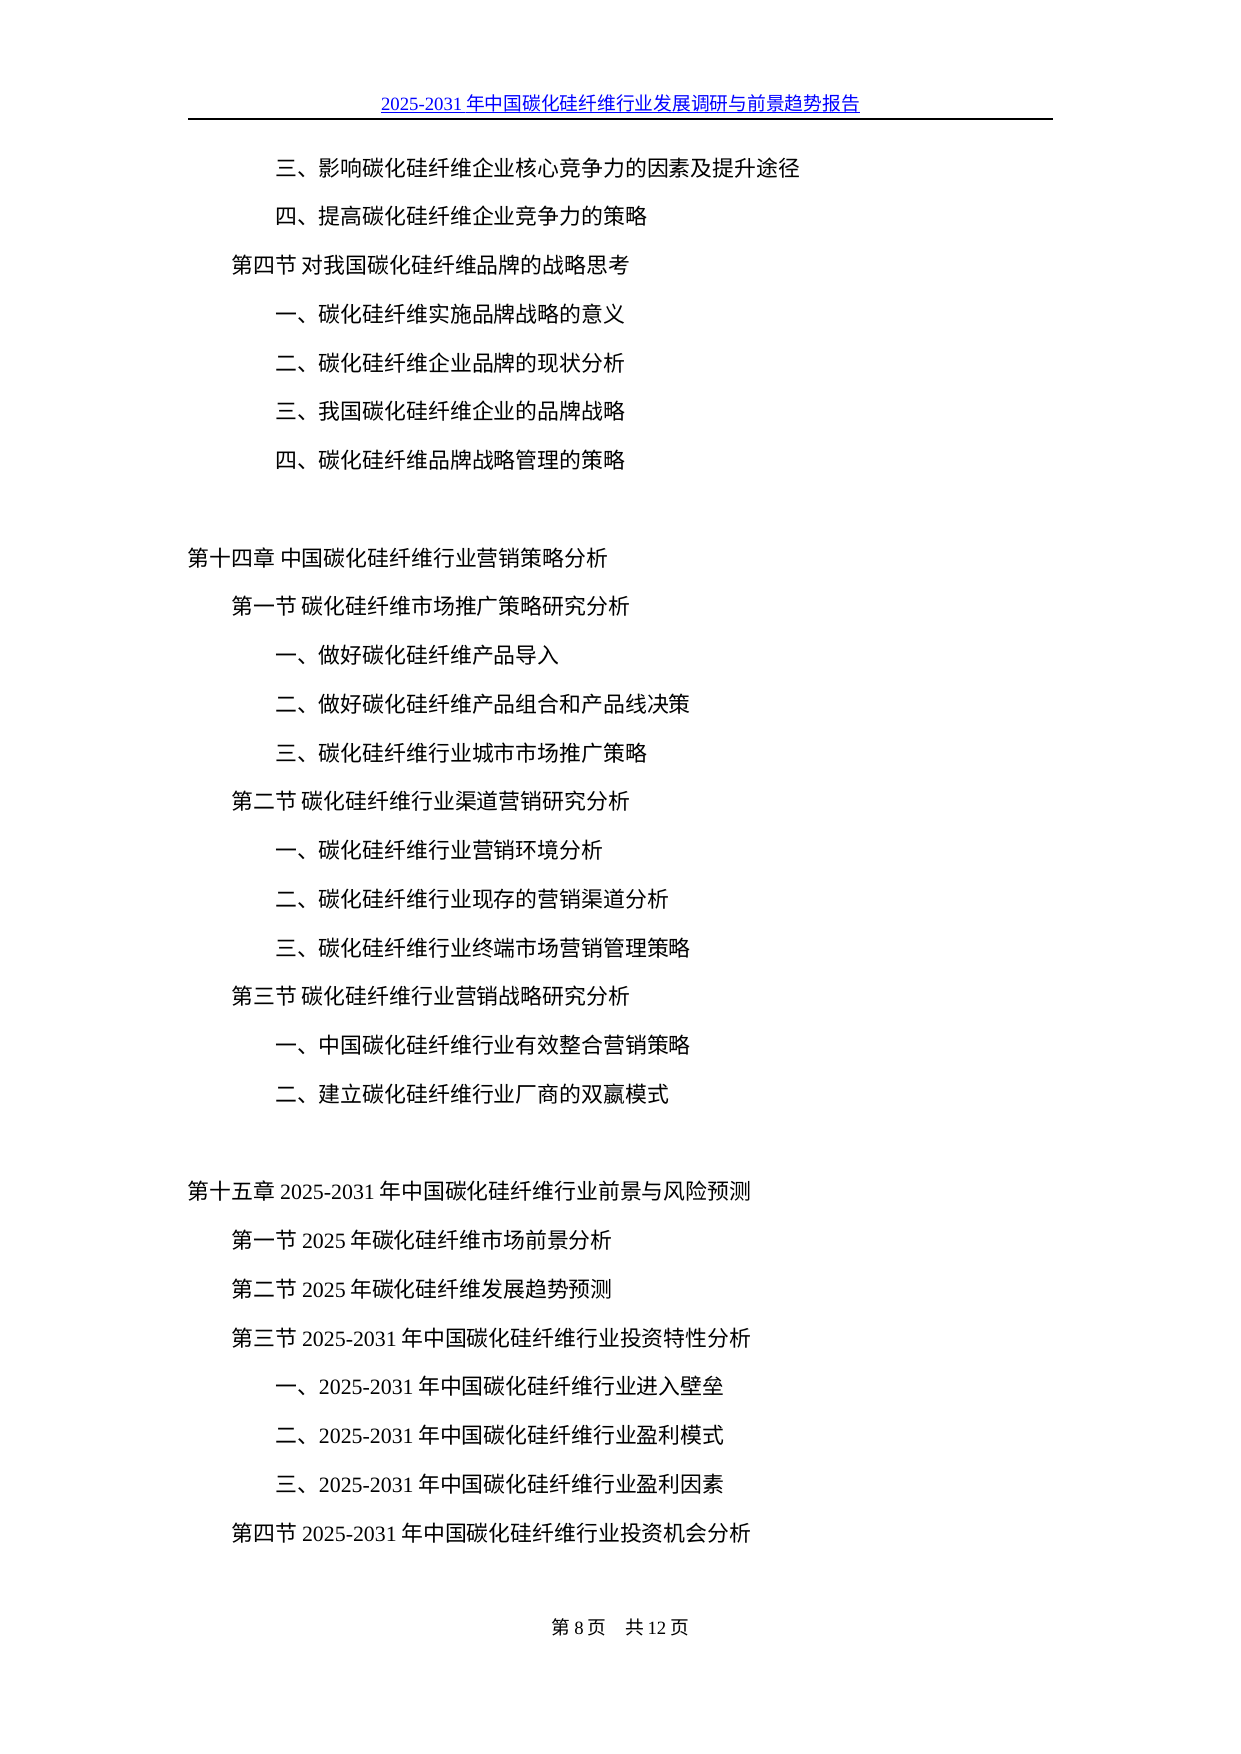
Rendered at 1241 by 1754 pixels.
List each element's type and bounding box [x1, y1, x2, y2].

text [187, 150, 1053, 1548]
